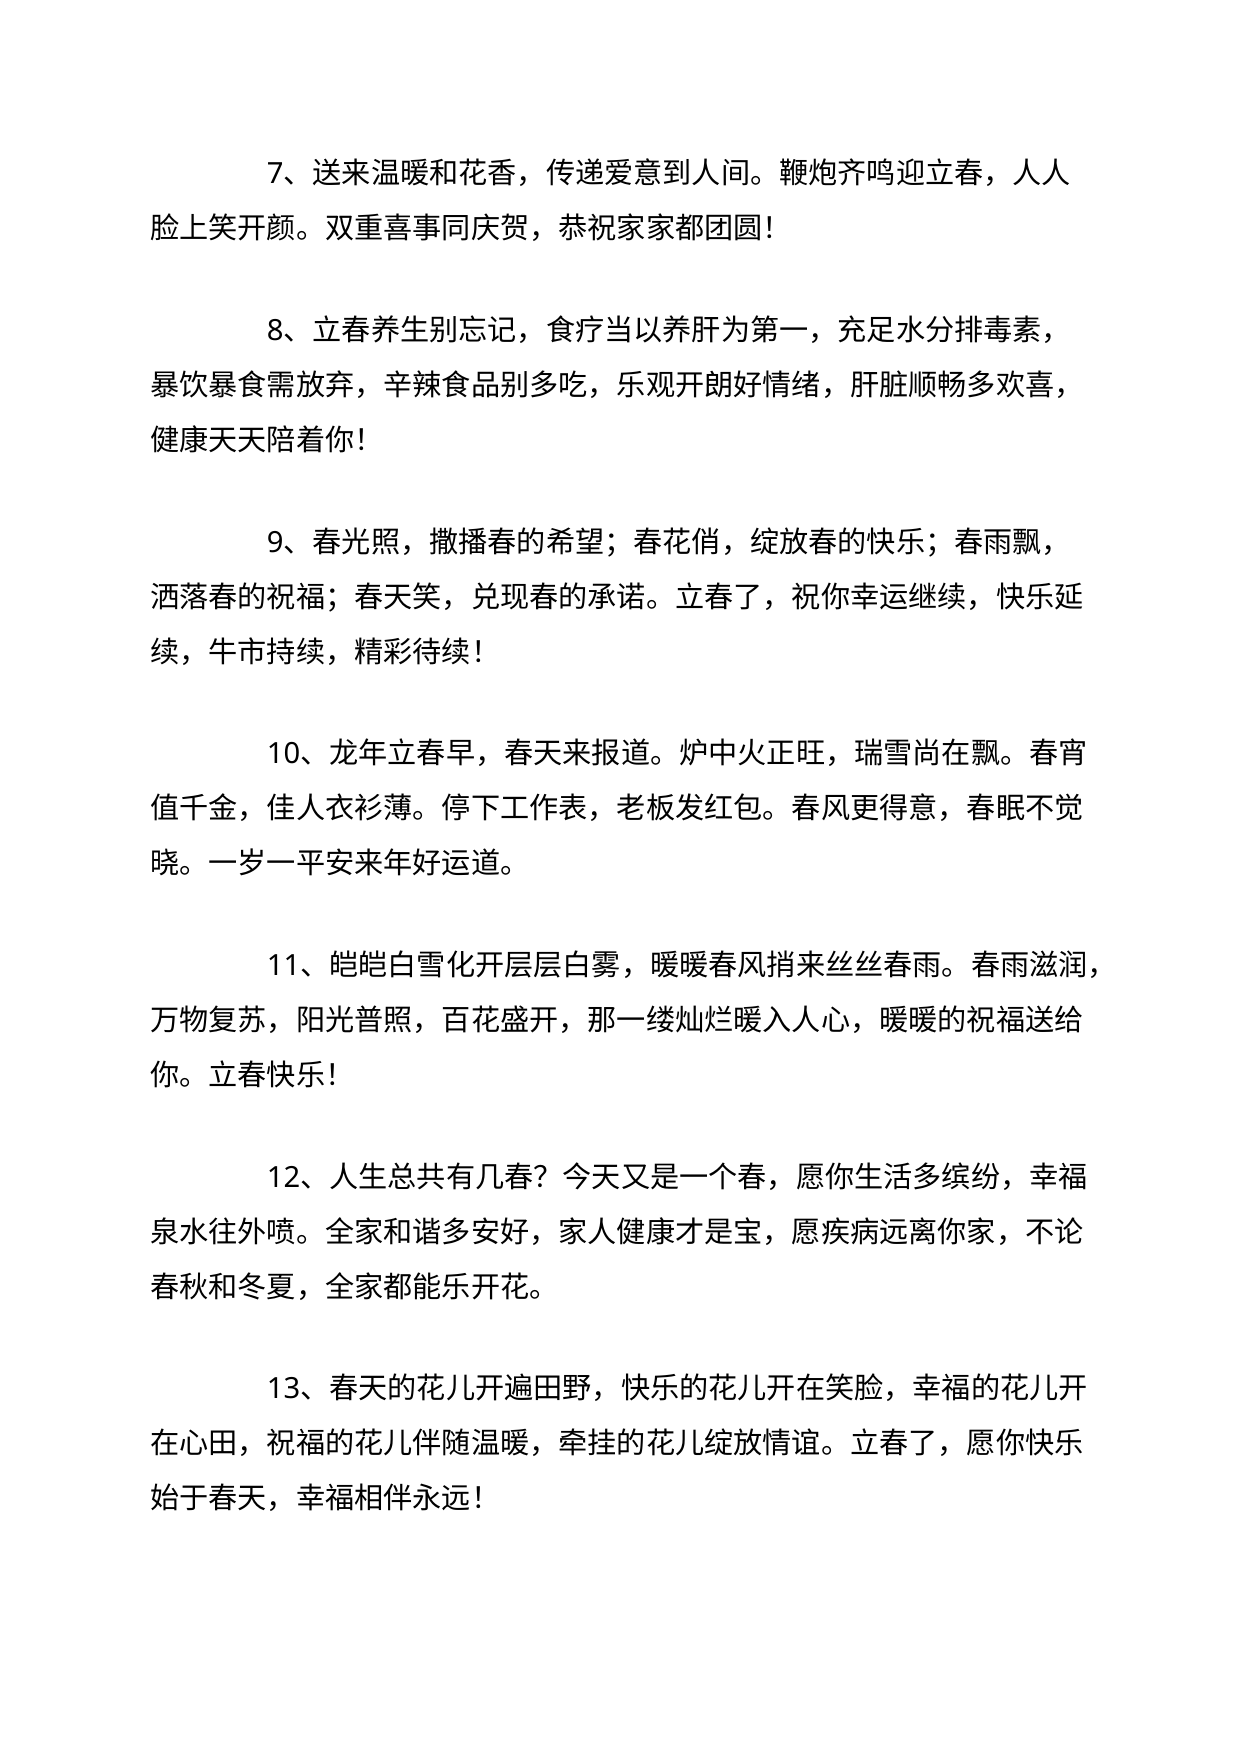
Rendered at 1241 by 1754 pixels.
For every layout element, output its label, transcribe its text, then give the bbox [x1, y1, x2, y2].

text 10、龙年立春早，春天来报道。炉中火正旺，瑞雪尚在飘。春宵值千金，佳人衣衫薄。停下工作表，老板发红包。春风更得意，春眠不觉晓。一岁一平安来年好运道。 [150, 730, 1090, 882]
text 9、春光照，撒播春的希望；春花俏，绽放春的快乐；春雨飘，洒落春的祝福；春天笑，兑现春的承诺。立春了，祝你幸运继续，快乐延续，牛市持续，精彩待续！ [150, 518, 1090, 671]
text 13、春天的花儿开遍田野，快乐的花儿开在笑脸，幸福的花儿开在心田，祝福的花儿伴随温暖，牵挂的花儿绽放情谊。立春了，愿你快乐始于春天，幸福相伴永远！ [150, 1365, 1090, 1517]
text 8、立春养生别忘记，食疗当以养肝为第一，充足水分排毒素，暴饮暴食需放弃，辛辣食品别多吃，乐观开朗好情绪，肝脏顺畅多欢喜，健康天天陪着你！ [150, 307, 1090, 459]
text 7、送来温暖和花香，传递爱意到人间。鞭炮齐鸣迎立春，人人脸上笑开颜。双重喜事同庆贺，恭祝家家都团圆！ [150, 150, 1090, 247]
text 11、皑皑白雪化开层层白雾，暖暖春风捎来丝丝春雨。春雨滋润，万物复苏，阳光普照，百花盛开，那一缕灿烂暖入人心，暖暖的祝福送给你。立春快乐！ [150, 942, 1090, 1094]
text 12、人生总共有几春？今天又是一个春，愿你生活多缤纷，幸福泉水往外喷。全家和谐多安好，家人健康才是宝，愿疾病远离你家，不论春秋和冬夏，全家都能乐开花。 [150, 1153, 1090, 1306]
